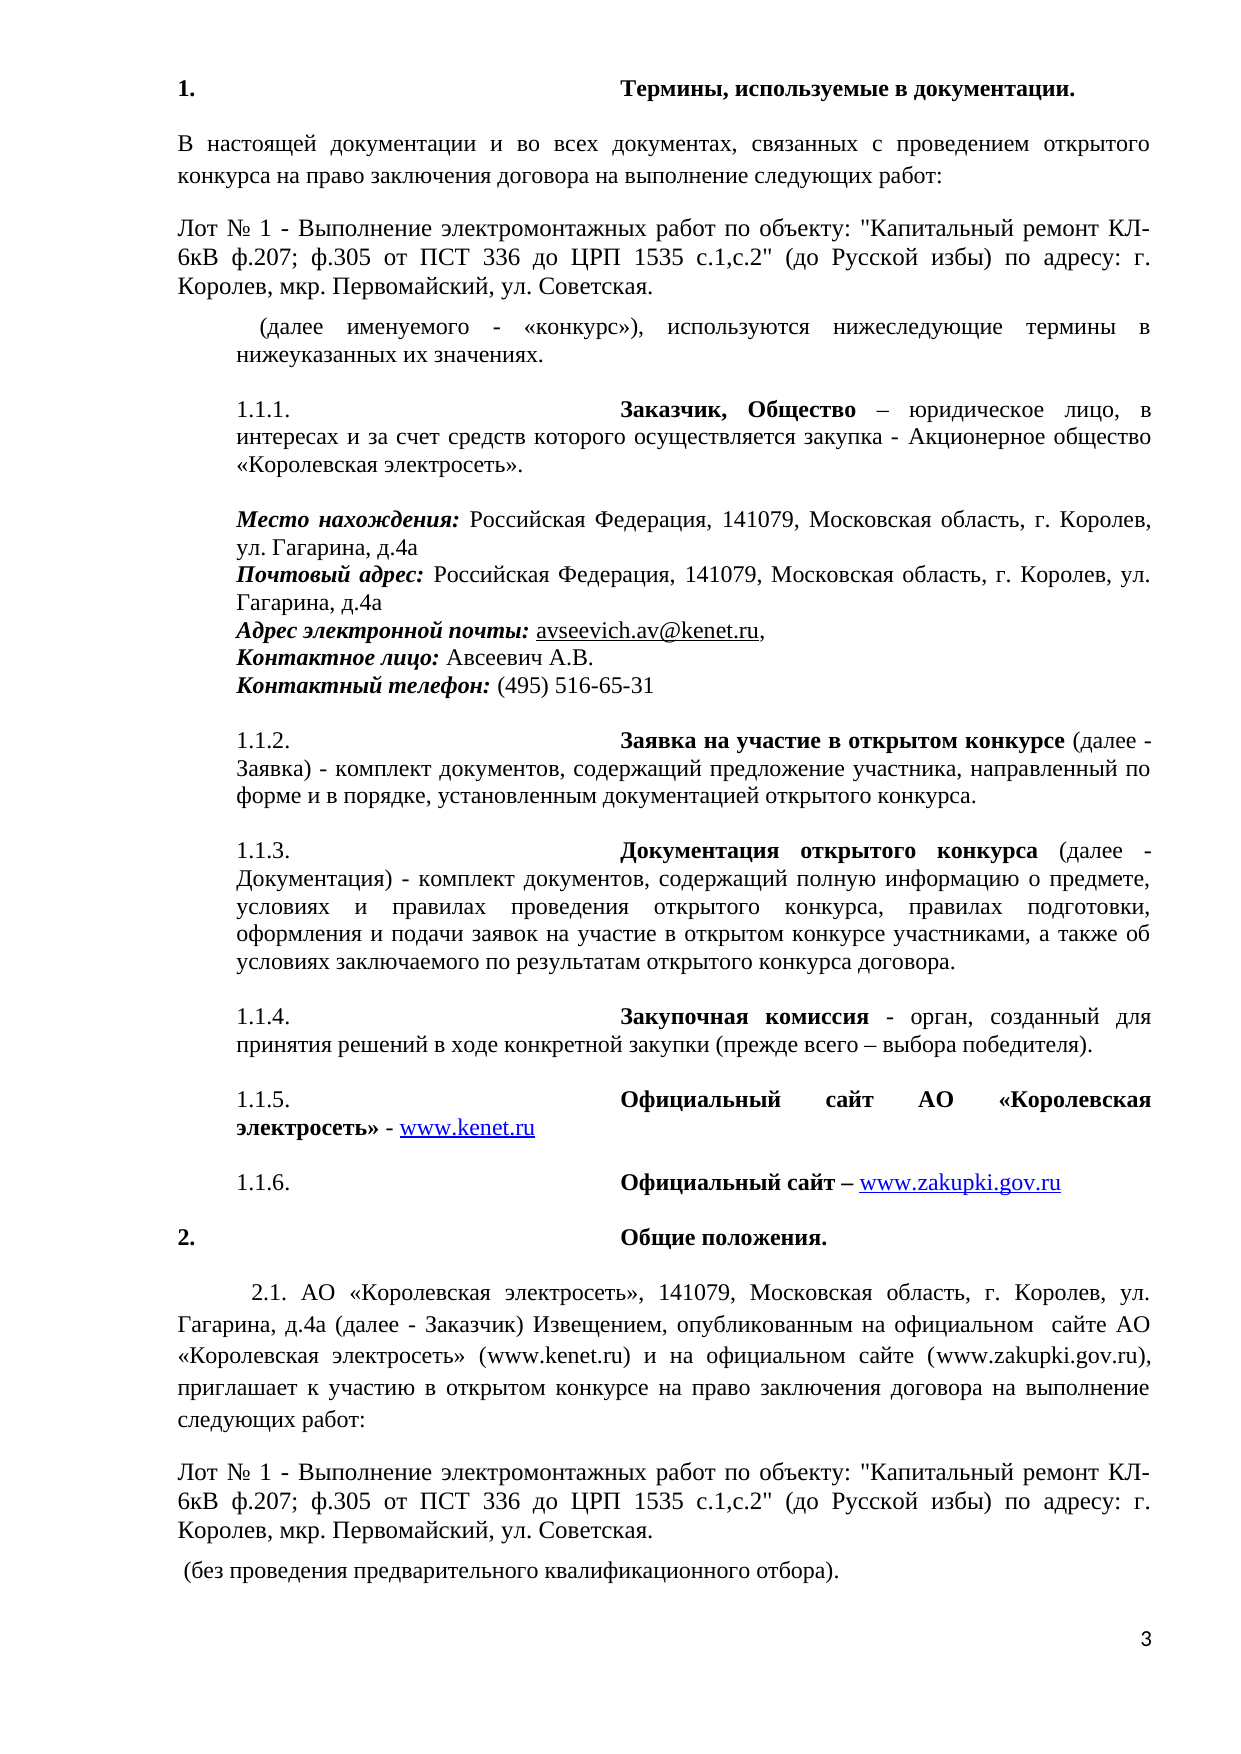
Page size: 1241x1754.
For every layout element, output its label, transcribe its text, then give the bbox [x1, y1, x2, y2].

list Место нахождения: Российская Федерация, 141079, Московская область, г. Королев, ул. Гагарина, д.4а [236, 505, 1152, 560]
list Закупочная комиссия - орган, созданный для принятия решений в ходе конкретной закупки (прежде всего – выбора победителя). [236, 1002, 1152, 1057]
list Контактное лицо: Авсеевич А.В. [236, 643, 1152, 671]
list Официальный сайт – www.zakupki.gov.ru [236, 1168, 1152, 1195]
text 2.1. АО «Королевская электросеть», 141079, Московская область, г. Королев, ул. Гагарина, д.4а (далее - Заказчик) Извещением, опубликованным на официальном сайте АО «Королевская электросеть» (www.kenet.ru) и на официальном сайте (www.zakupki.gov.ru), приглашает к участию в открытом конкурсе на право заключения договора на выполнение следующих работ: [177, 1278, 1152, 1432]
list Документация открытого конкурса (далее - Документация) - комплект документов, содержащий полную информацию о предмете, условиях и правилах проведения открытого конкурса, правилах подготовки, оформления и подачи заявок на участие в открытом конкурсе участниками, а также об условиях заключаемого по результатам открытого конкурса договора. [236, 836, 1152, 974]
list (далее именуемого - «конкурс»), используются нижеследующие термины в нижеуказанных их значениях. [236, 312, 1152, 367]
text В настоящей документации и во всех документах, связанных с проведением открытого конкурса на право заключения договора на выполнение следующих работ: [177, 129, 1152, 188]
list Официальный сайт АО «Королевская электросеть» - www.kenet.ru [236, 1085, 1152, 1140]
list Термины, используемые в документации. [177, 74, 1152, 101]
list Почтовый адрес: Российская Федерация, 141079, Московская область, г. Королев, ул. Гагарина, д.4а [236, 560, 1152, 616]
list Заказчик, Общество – юридическое лицо, в интересах и за счет средств которого осуществляется закупка - Акционерное общество «Королевская электросеть». [236, 395, 1152, 478]
list Заявка на участие в открытом конкурсе (далее - Заявка) - комплект документов, содержащий предложение участника, направленный по форме и в порядке, установленным документацией открытого конкурса. [236, 726, 1152, 809]
list Общие положения. [177, 1223, 1152, 1251]
list Адрес электронной почты: avseevich.av@kenet.ru, [236, 616, 1152, 643]
list Контактный телефон: (495) 516-65-31 [236, 671, 1152, 698]
text (без проведения предварительного квалификационного отбора). [177, 1556, 1152, 1584]
